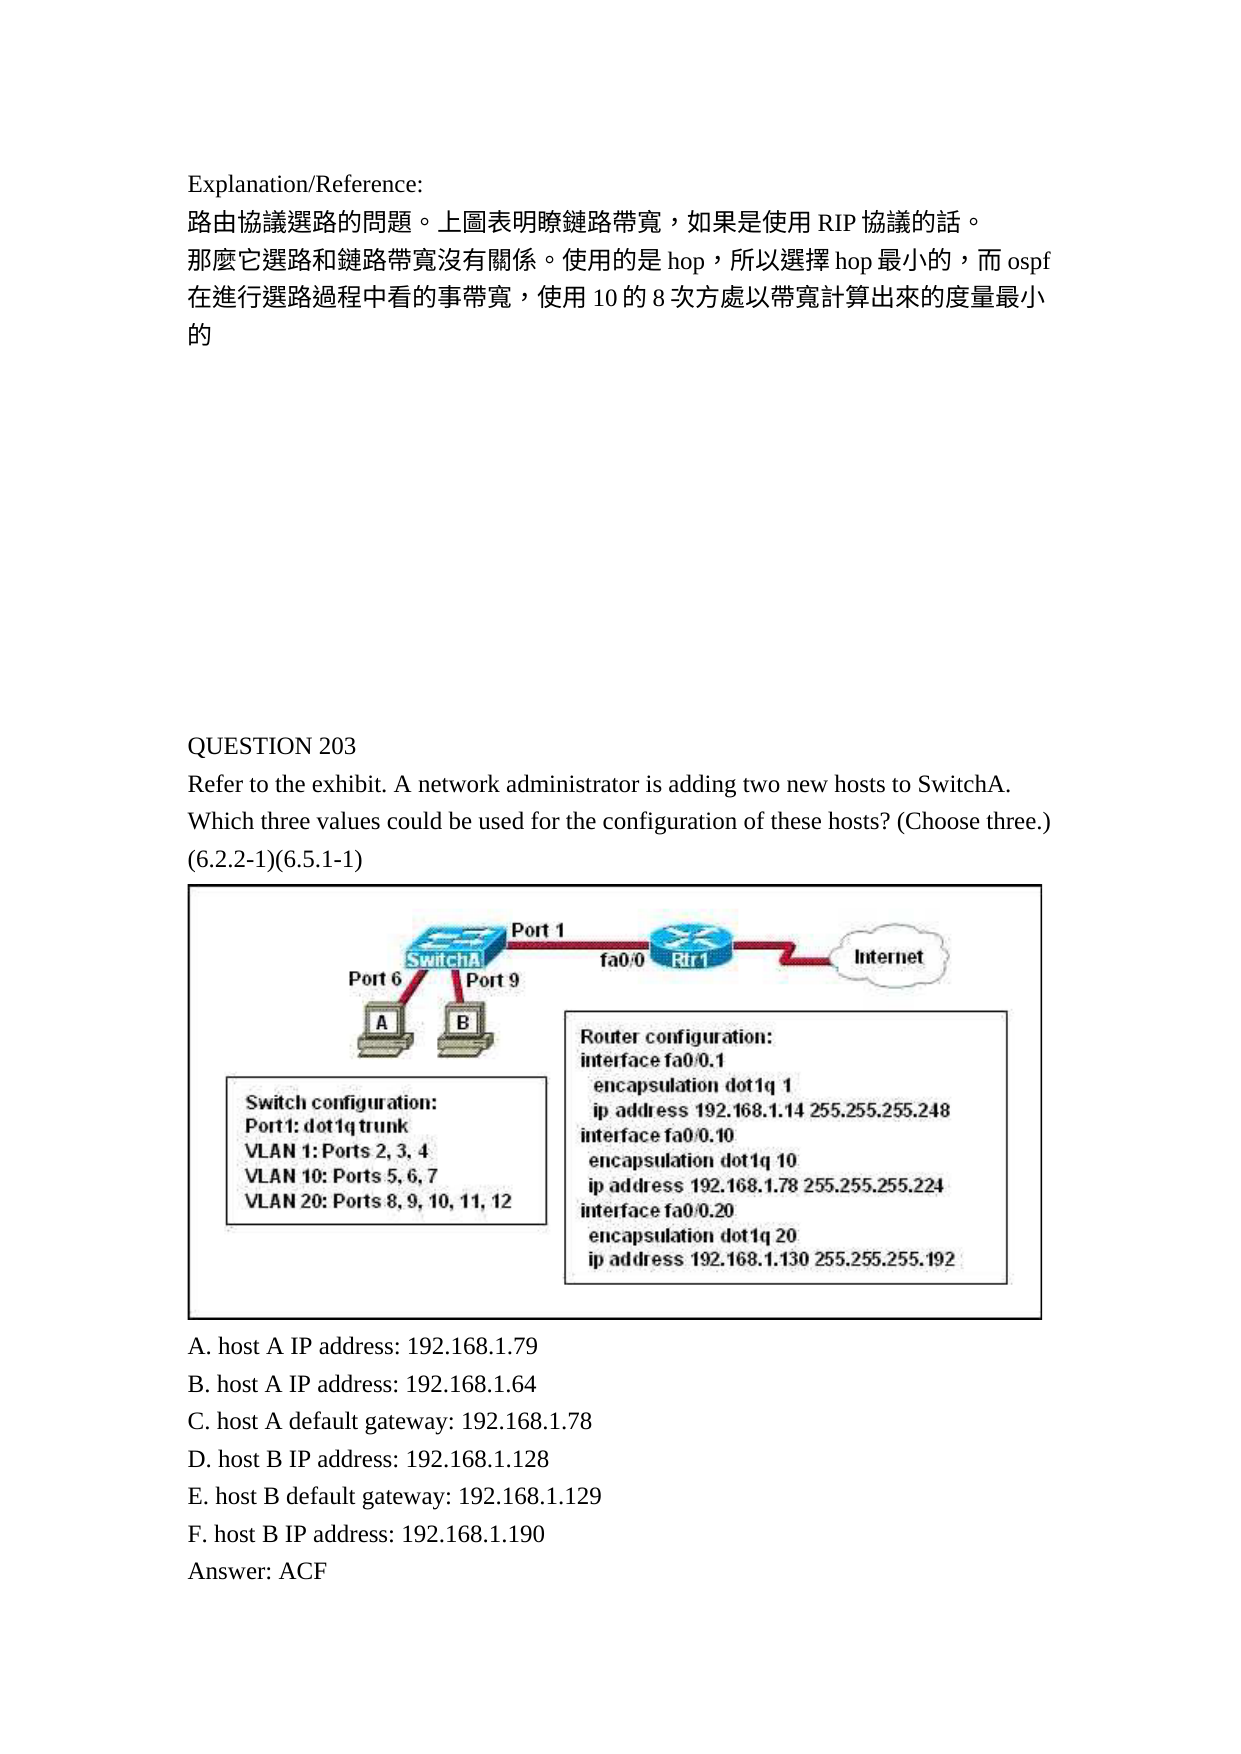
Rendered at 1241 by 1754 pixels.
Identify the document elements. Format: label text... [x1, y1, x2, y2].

text D. host B IP address: 192.168.1.128 [187, 1439, 1053, 1477]
text Answer: ACF [187, 1552, 1053, 1589]
text C. host A default gateway: 192.168.1.78 [187, 1402, 1053, 1439]
text Refer to the exhibit. A network administrator is adding two new hosts to SwitchA. [187, 764, 1053, 802]
text 路由協議選路的問題。上圖表明瞭鏈路帶寬，如果是使用RIP協議的話。 [187, 202, 1053, 239]
text F. host B IP address: 192.168.1.190 [187, 1514, 1053, 1552]
text QUESTION 203 [187, 727, 1053, 764]
text 那麼它選路和鏈路帶寬沒有關係。使用的是hop，所以選擇hop最小的，而ospf在進行選路過程中看的事帶寬，使用10的8次方處以帶寬計算出來的度量最小的 [187, 239, 1053, 352]
text E. host B default gateway: 192.168.1.129 [187, 1477, 1053, 1514]
text Which three values could be used for the configuration of these hosts? (Choose three.)(6.2.2-1)(6.5.1-1) [187, 802, 1053, 877]
text A. host A IP address: 192.168.1.79 [187, 1327, 1053, 1364]
text Explanation/Reference: [187, 164, 1053, 202]
text B. host A IP address: 192.168.1.64 [187, 1364, 1053, 1402]
